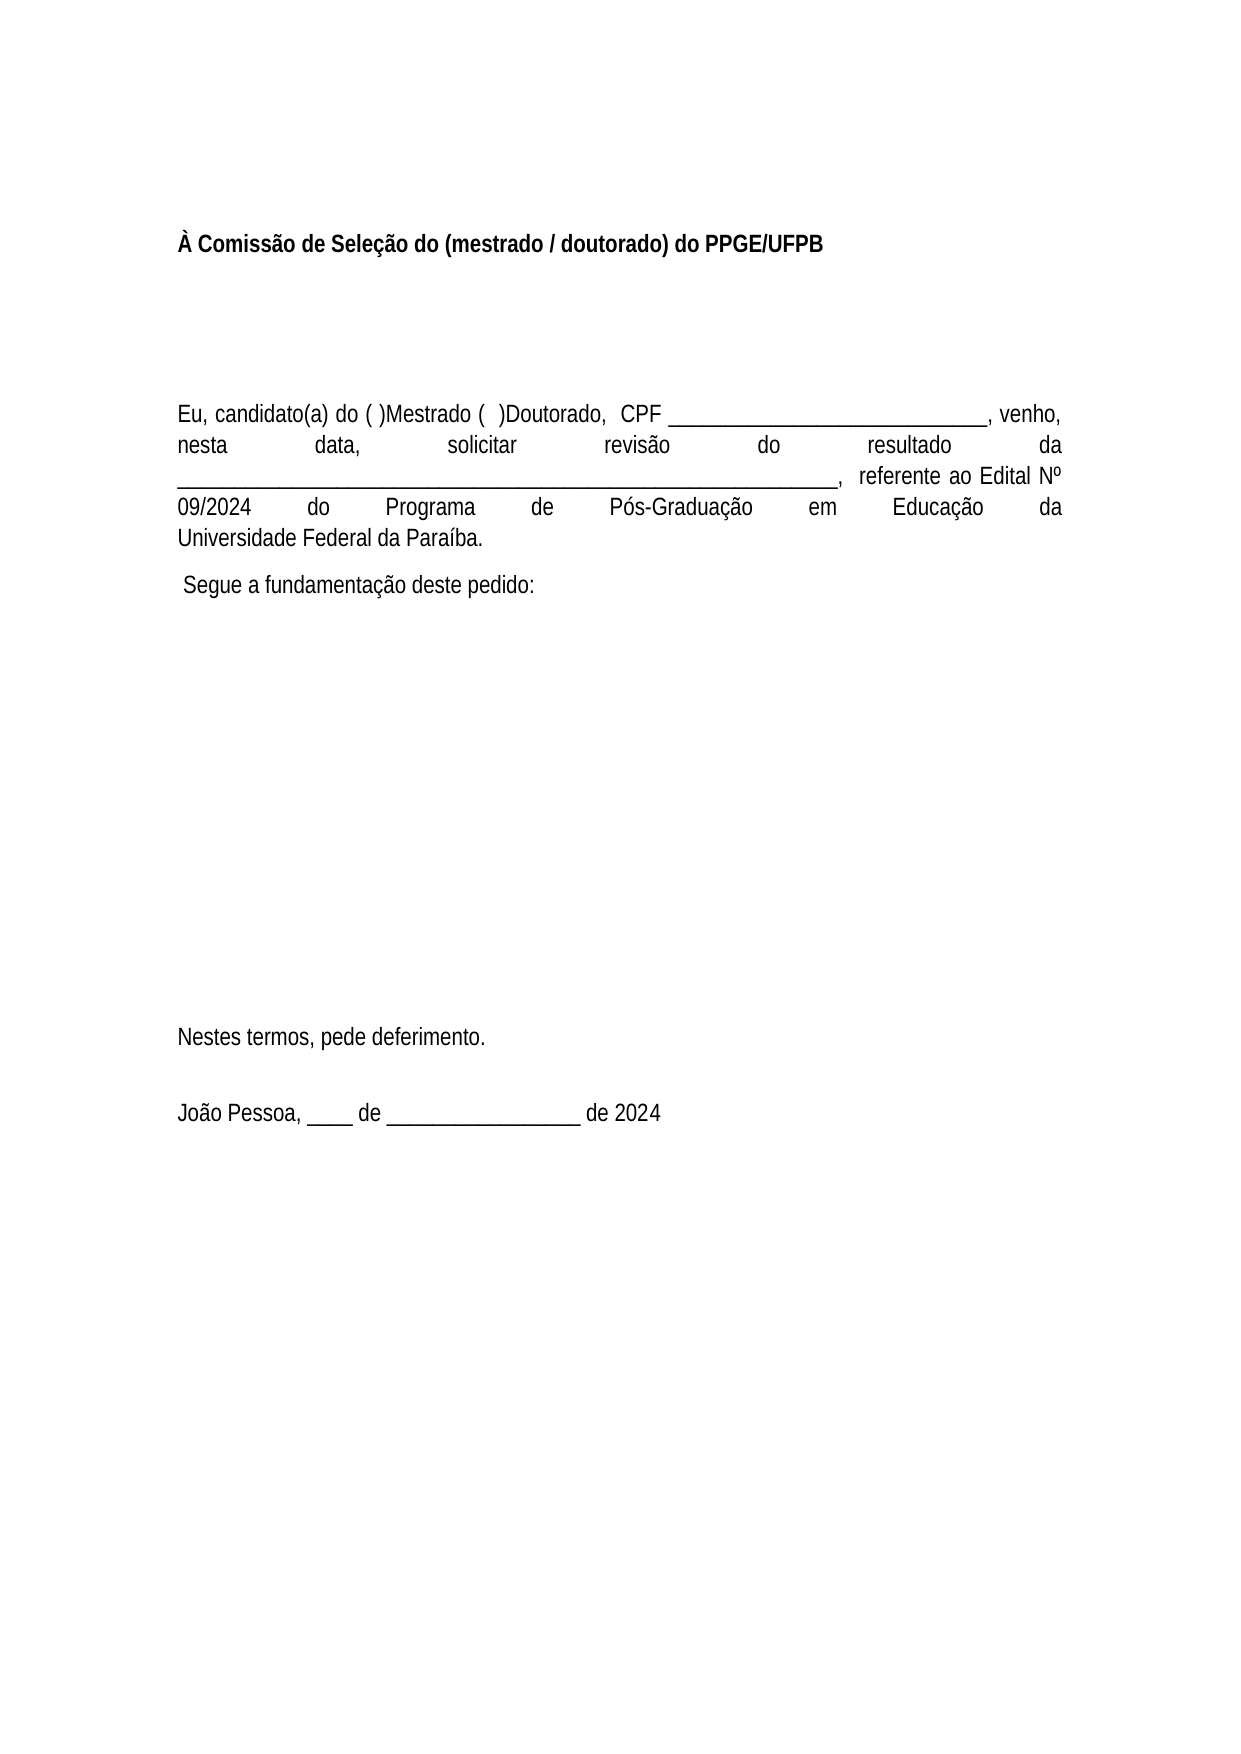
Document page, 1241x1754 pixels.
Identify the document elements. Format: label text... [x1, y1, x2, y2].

text À Comissão de Seleção do (mestrado / doutorado) do PPGE/UFPB [177, 200, 1063, 257]
text Nestes termos, pede deferimento. [177, 993, 1063, 1051]
text Segue a fundamentação deste pedido: [177, 570, 1063, 599]
text Eu, candidato(a) do ( )Mestrado ( )Doutorado, CPF ____________________________, venho, nesta data, solicitar revisão do resultado da __________________________________________________________, referente ao Edital Nº 09/2024 do Programa de Pós-Graduação em Educação da Universidade Federal da Paraíba. [177, 370, 1063, 551]
text João Pessoa, ____ de _________________ de 2024 [177, 1069, 1063, 1127]
